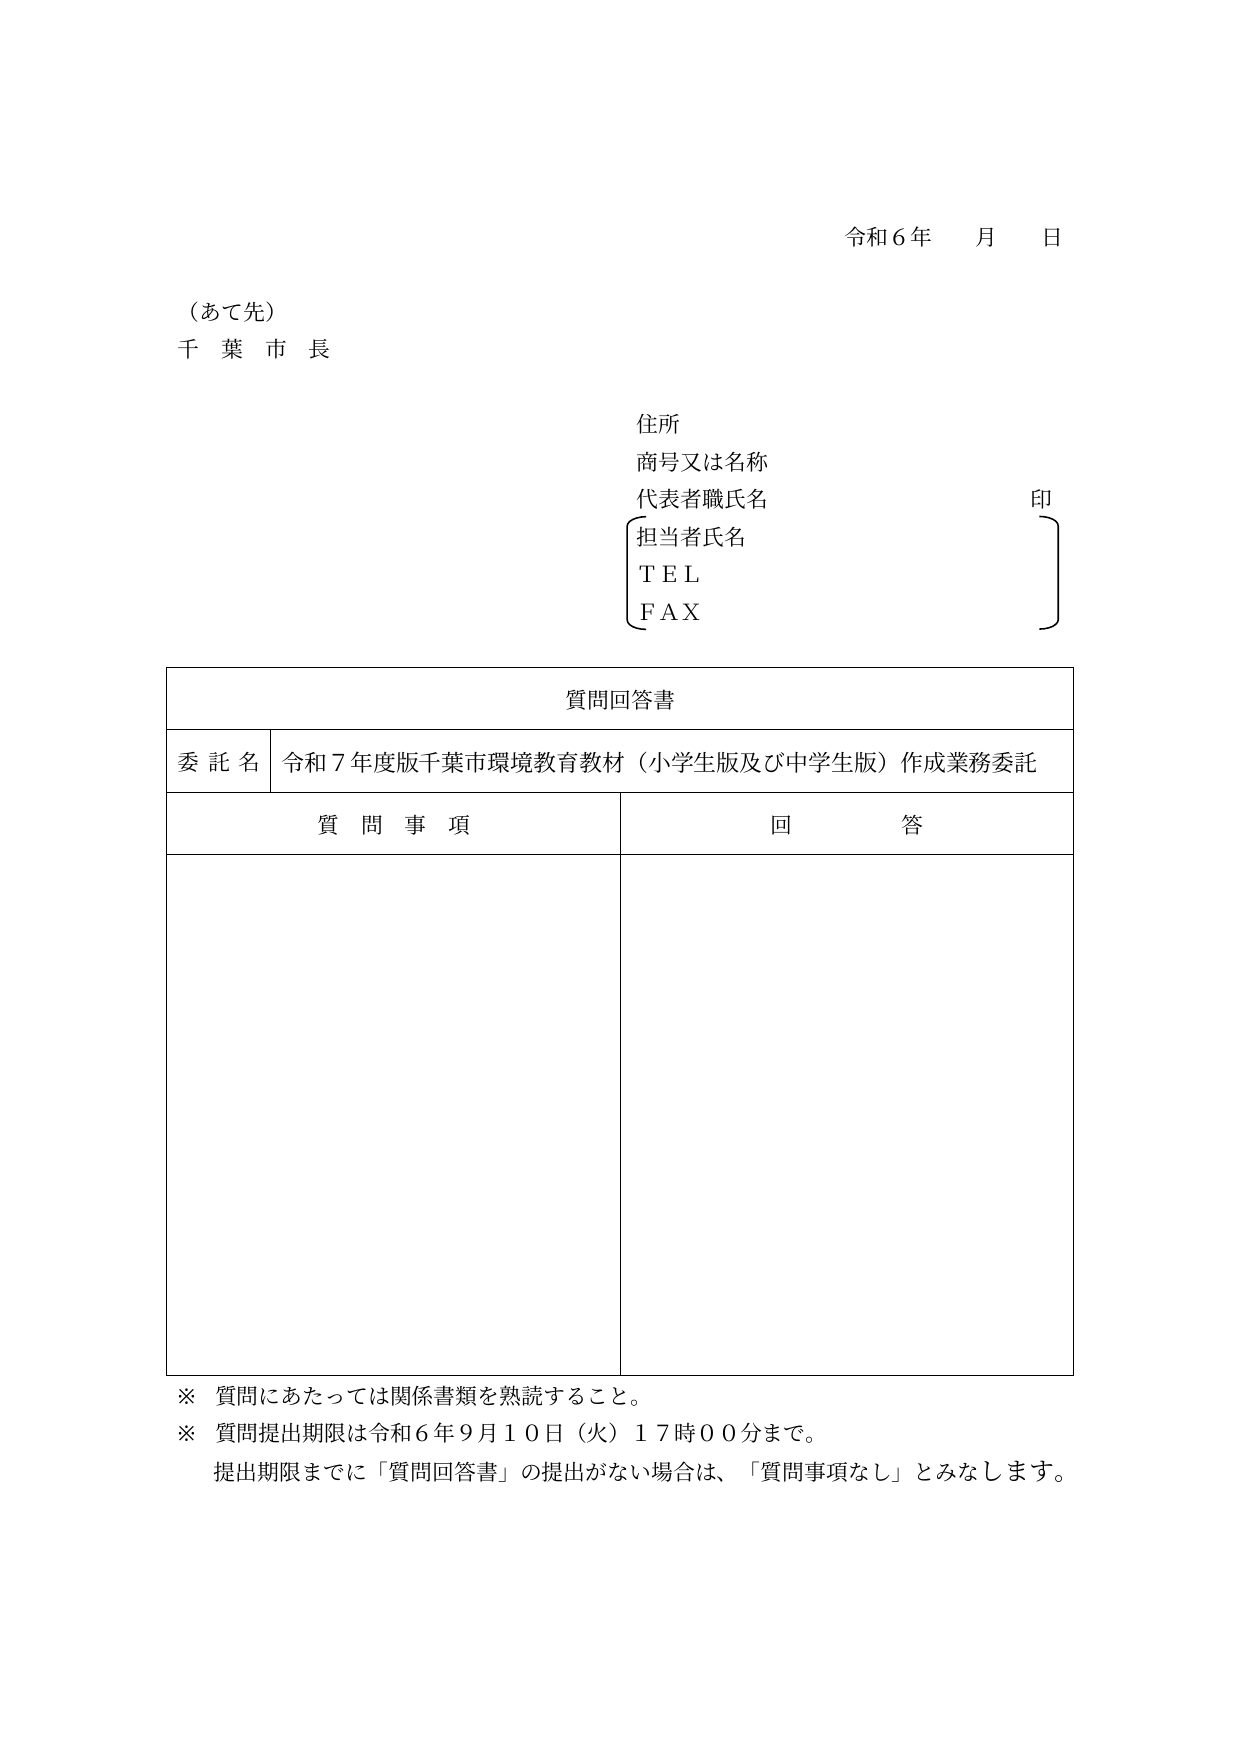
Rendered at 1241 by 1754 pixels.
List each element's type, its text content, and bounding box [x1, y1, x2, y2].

table_cell 委託名 [167, 730, 270, 792]
text ＦＡＸ [637, 592, 1057, 629]
text 担当者氏名 [637, 517, 1057, 554]
table_cell [167, 855, 620, 1375]
list 質問提出期限は令和６年９月１０日（火）１７時００分まで。 [177, 1414, 1063, 1451]
text ＴＥＬ [637, 554, 1057, 592]
text 代表者職氏名 印 [637, 479, 1063, 517]
text 住所 [637, 404, 1063, 442]
table_header 質問回答書 [167, 668, 1073, 729]
table_cell 回 答 [621, 793, 1073, 854]
text 令和６年 月 日 [177, 217, 1063, 254]
text 商号又は名称 [637, 442, 1063, 479]
list 質問にあたっては関係書類を熟読すること。 [177, 1376, 1063, 1414]
table_cell [621, 855, 1073, 1375]
table_cell 質 問 事 項 [167, 793, 620, 854]
text （あて先） [177, 292, 1063, 329]
text 提出期限までに「質問回答書」の提出がない場合は、「質問事項なし」とみなします。 [177, 1451, 1063, 1489]
table_cell 令和７年度版千葉市環境教育教材（小学生版及び中学生版）作成業務委託 [271, 730, 1073, 792]
text 千 葉 市 長 [177, 329, 1063, 367]
